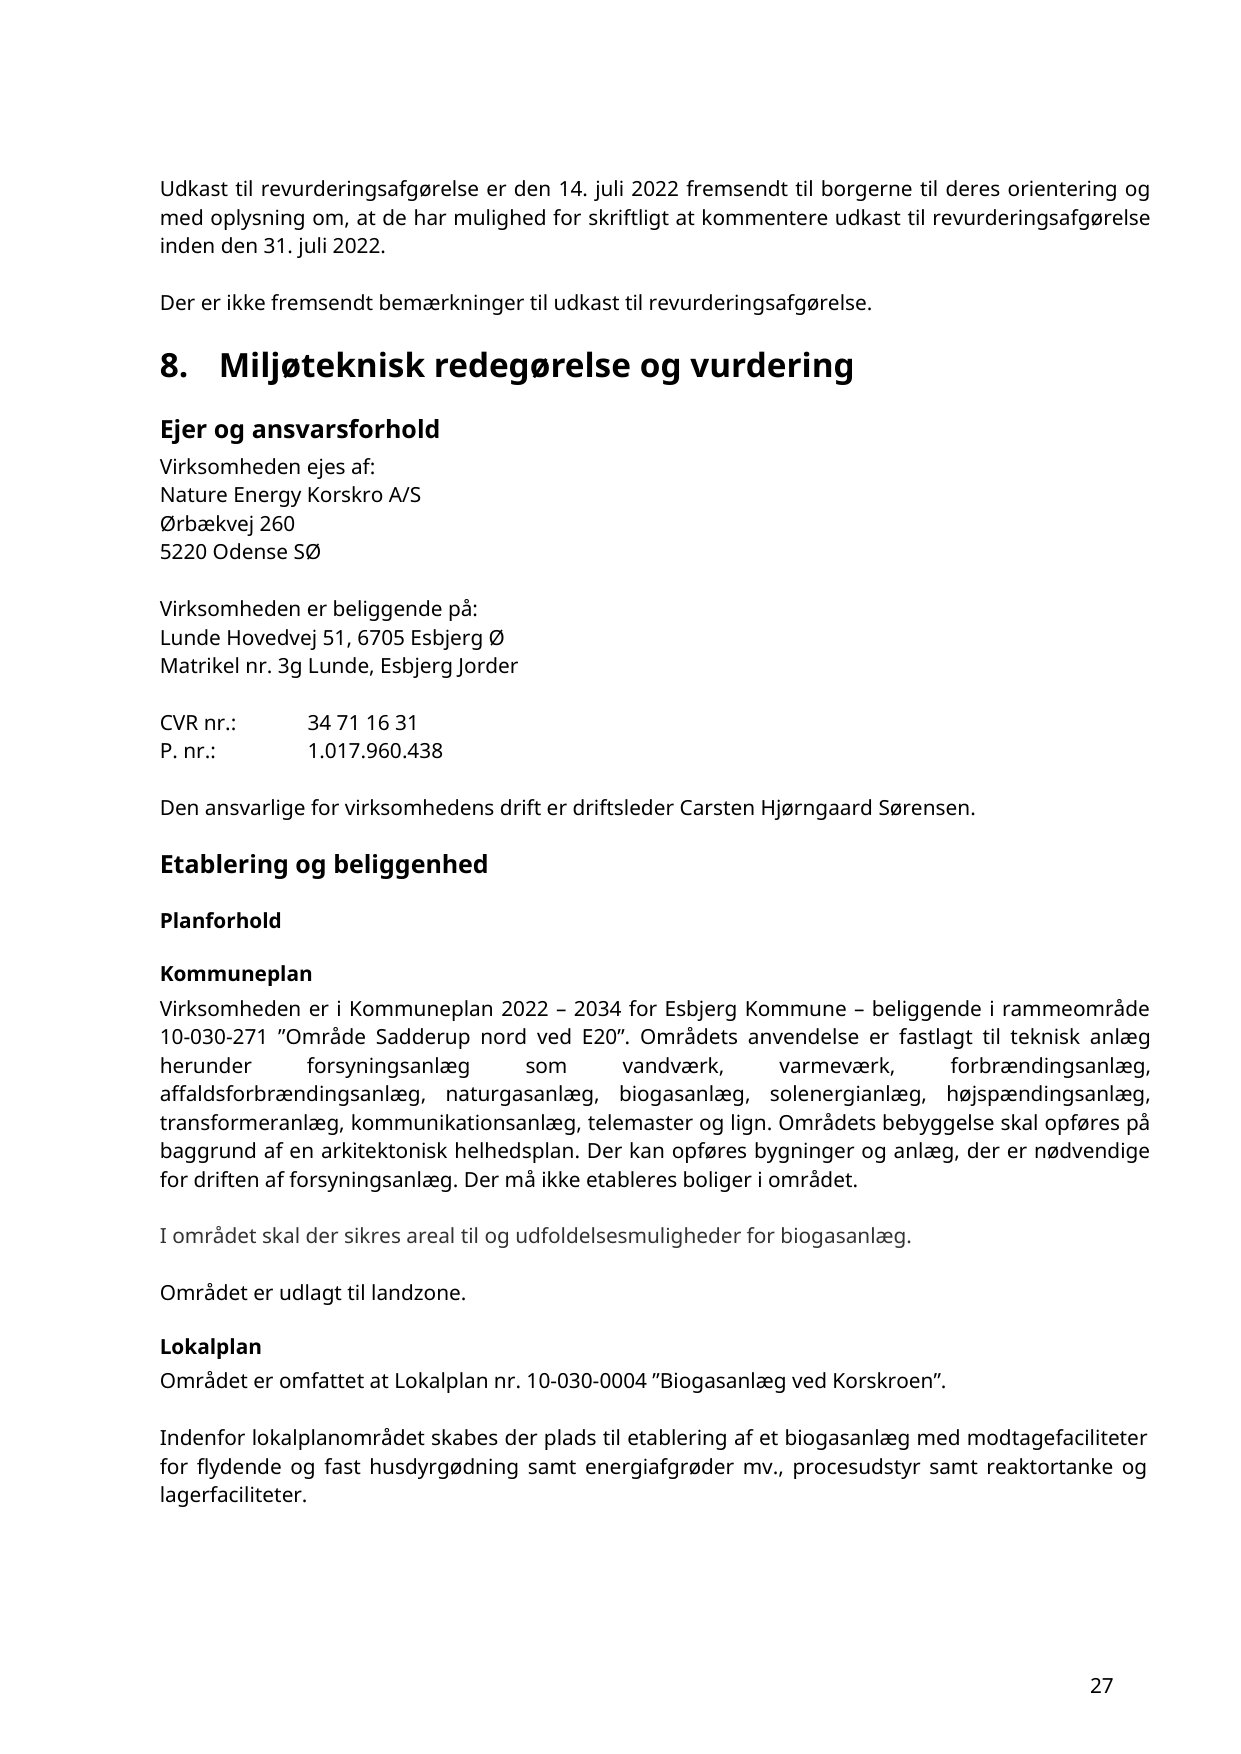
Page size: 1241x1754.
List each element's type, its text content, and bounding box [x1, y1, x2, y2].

subtitle Kommuneplan [159, 959, 1152, 988]
text Indenfor lokalplanområdet skabes der plads til etablering af et biogasanlæg med modtagefaciliteter for flydende og fast husdyrgødning samt energiafgrøder mv., procesudstyr samt reaktortanke og lagerfaciliteter. [159, 1423, 1149, 1509]
text Området er udlagt til landzone. [159, 1278, 1152, 1307]
text Matrikel nr. 3g Lunde, Esbjerg Jorder [159, 651, 1152, 680]
text Nature Energy Korskro A/S [159, 481, 1152, 509]
text I området skal der sikres areal til og udfoldelsesmuligheder for biogasanlæg. [159, 1222, 1152, 1250]
text Den ansvarlige for virksomhedens drift er driftsleder Carsten Hjørngaard Sørensen. [159, 793, 1152, 822]
subtitle Miljøteknisk redegørelse og vurdering [159, 341, 1152, 387]
text Virksomheden er beliggende på: [159, 594, 1152, 623]
text CVR nr.: 34 71 16 31 [159, 708, 1152, 737]
text Lunde Hovedvej 51, 6705 Esbjerg Ø [159, 623, 1152, 651]
subtitle Ejer og ansvarsforhold [159, 412, 1152, 446]
text Udkast til revurderingsafgørelse er den 14. juli 2022 fremsendt til borgerne til deres orientering og med oplysning om, at de har mulighed for skriftligt at kommentere udkast til revurderingsafgørelse inden den 31. juli 2022. [159, 174, 1152, 259]
text 5220 Odense SØ [159, 537, 1152, 566]
subtitle Lokalplan [159, 1332, 1152, 1360]
text Virksomheden er i Kommuneplan 2022 – 2034 for Esbjerg Kommune – beliggende i rammeområde 10-030-271 ”Område Sadderup nord ved E20”. Områdets anvendelse er fastlagt til teknisk anlæg herunder forsyningsanlæg som vandværk, varmeværk, forbrændingsanlæg, affaldsforbrændingsanlæg, naturgasanlæg, biogasanlæg, solenergianlæg, højspændingsanlæg, transformeranlæg, kommunikationsanlæg, telemaster og lign. Områdets bebyggelse skal opføres på baggrund af en arkitektonisk helhedsplan. Der kan opføres bygninger og anlæg, der er nødvendige for driften af forsyningsanlæg. Der må ikke etableres boliger i området. [159, 994, 1152, 1193]
subtitle Planforhold [159, 906, 1152, 934]
subtitle Etablering og beliggenhed [159, 847, 1152, 881]
text Ørbækvej 260 [159, 509, 1152, 537]
text P. nr.: 1.017.960.438 [159, 737, 1152, 765]
text Området er omfattet at Lokalplan nr. 10-030-0004 ”Biogasanlæg ved Korskroen”. [159, 1367, 1149, 1395]
text Virksomheden ejes af: [159, 452, 1152, 481]
text Der er ikke fremsendt bemærkninger til udkast til revurderingsafgørelse. [159, 288, 1152, 316]
